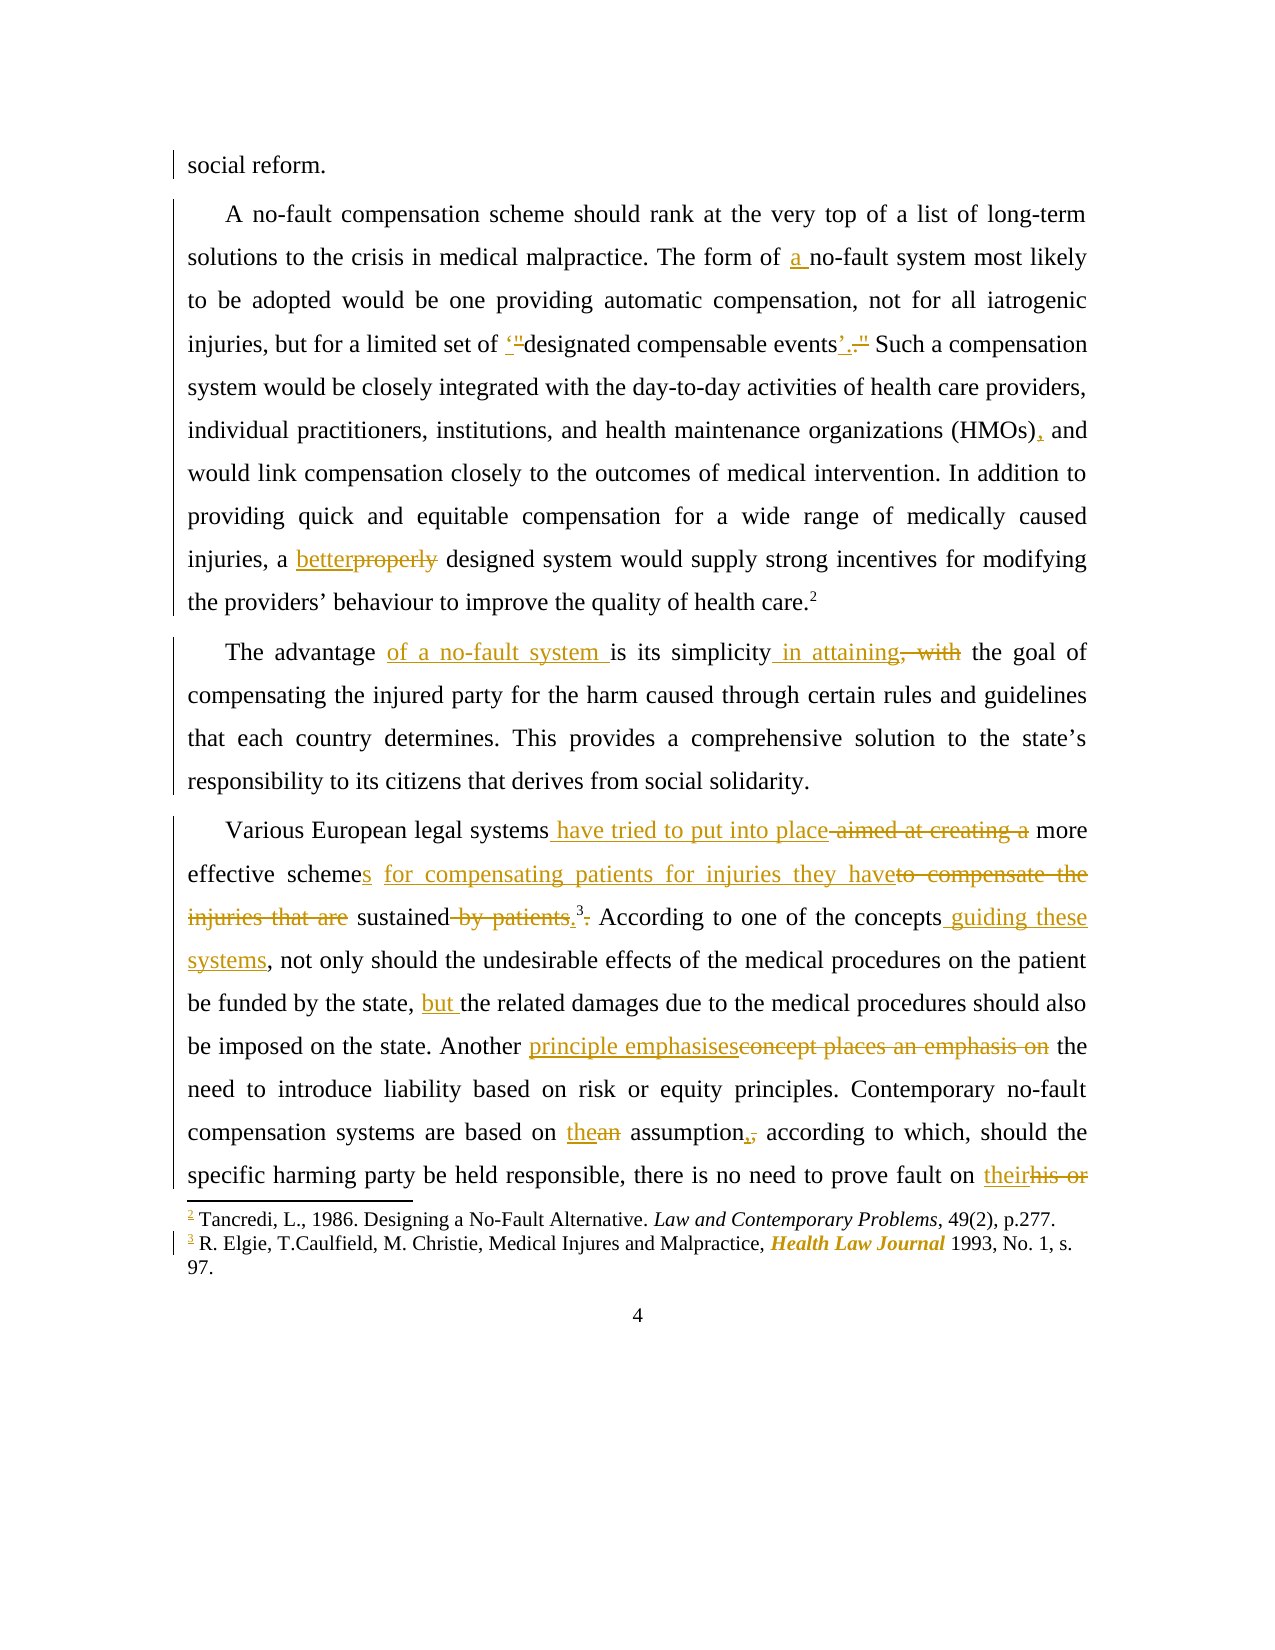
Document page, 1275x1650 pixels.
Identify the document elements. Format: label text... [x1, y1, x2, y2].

text A no-fault compensation scheme should rank at the very top of a list of long-term solutions to the crisis in medical malpractice. The form of no-fault system most likely to be adopted would be one providing automatic compensation, not for all iatrogenic injuries, but for a limited set of designated compensable events Such a compensation system would be closely integrated with the day-to-day activities of health care providers, individual practitioners, institutions, and health maintenance organizations (HMOs) and would link compensation closely to the outcomes of medical intervention. In addition to providing quick and equitable compensation for a wide range of medically caused injuries, a designed system would supply strong incentives for modifying the providers’ behaviour to improve the quality of health care. [187, 199, 1087, 616]
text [187, 150, 1087, 179]
text The advantage is its simplicity the goal of compensating the injured party for the harm caused through certain rules and guidelines that each country determines. This provides a comprehensive solution to the state’s responsibility to its citizens that derives from social solidarity. [187, 637, 1087, 795]
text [187, 816, 1087, 1189]
